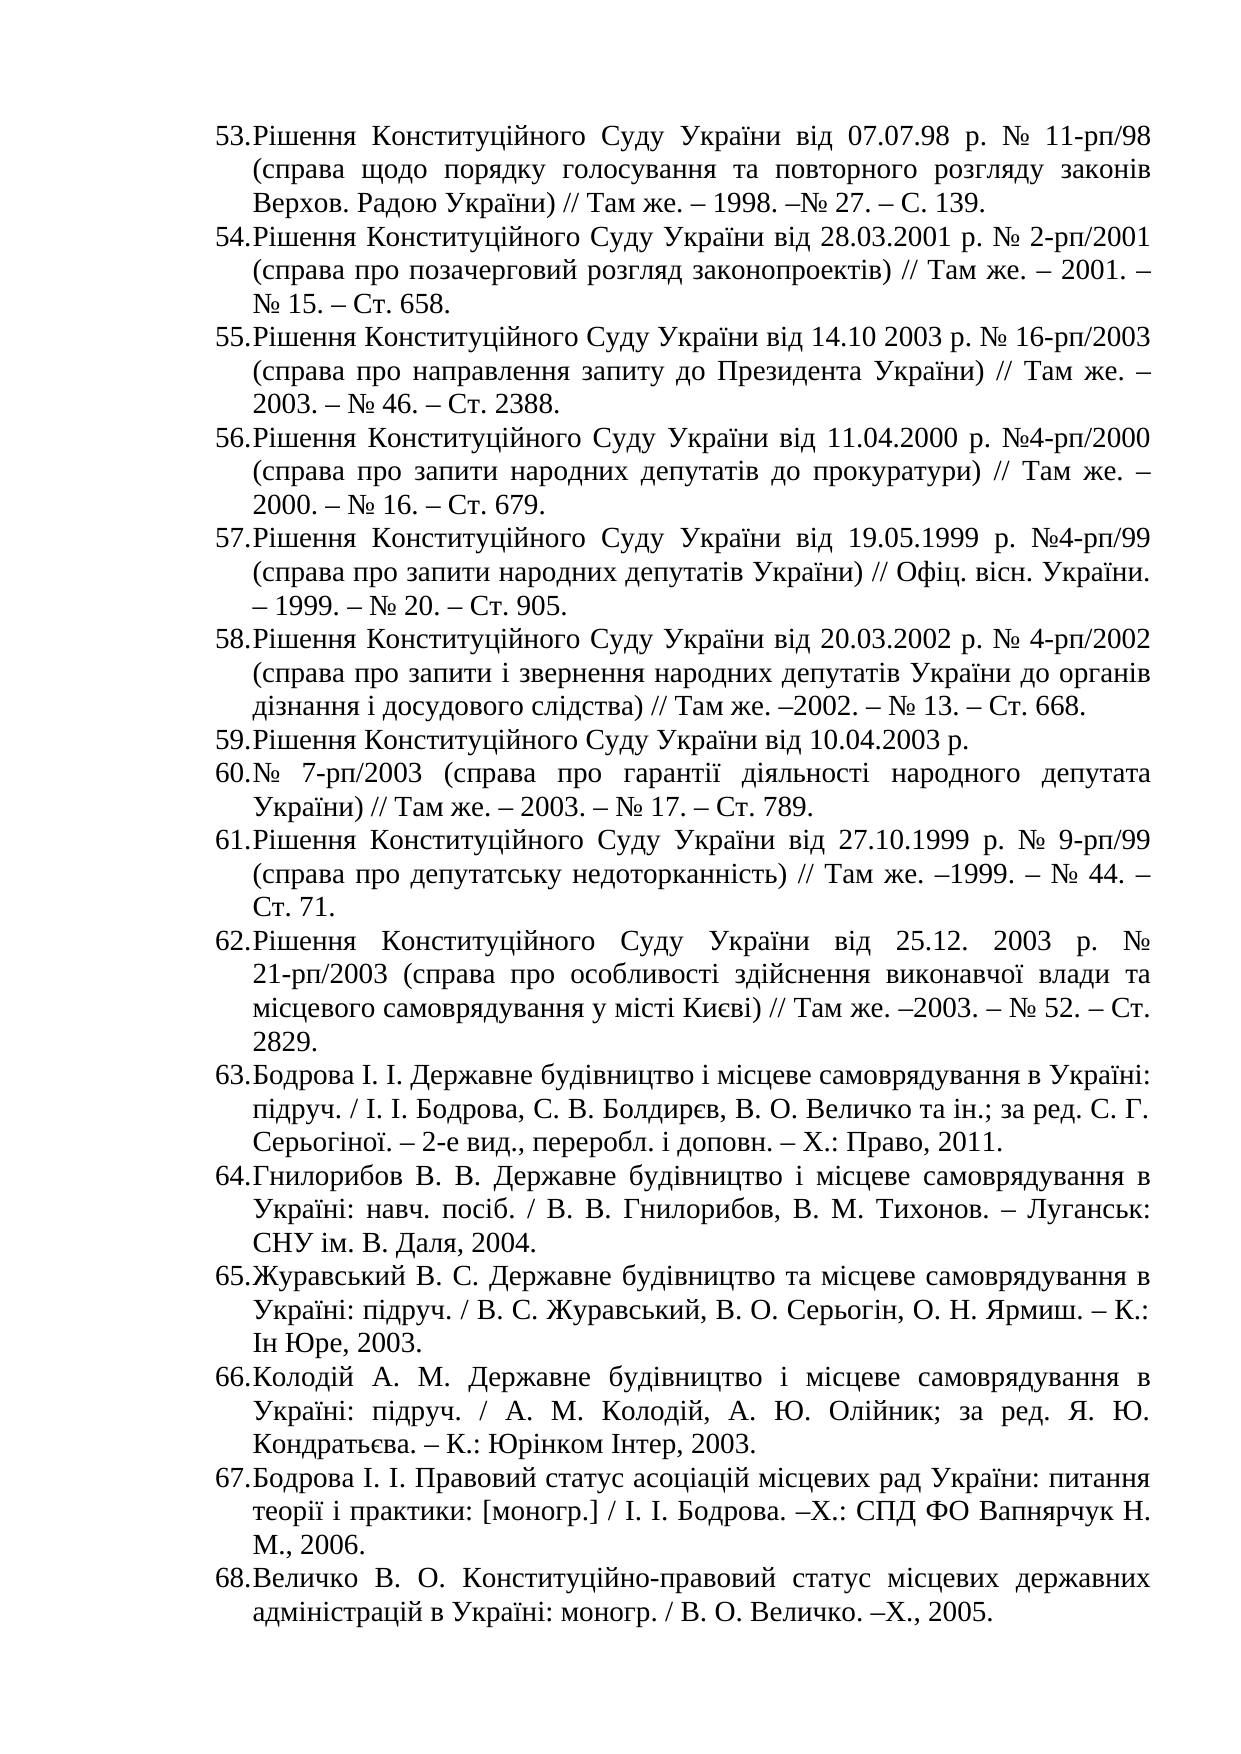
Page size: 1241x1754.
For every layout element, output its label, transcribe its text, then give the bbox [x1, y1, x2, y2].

list Рішення Конституційного Суду України від 27.10.1999 р. № 9-рп/99 (справа про депутатську недоторканність) // Там же. –1999. – № 44. – Ст. 71. [215, 822, 1152, 923]
list Колодій А. М. Державне будівництво і місцеве самоврядування в Україні: підруч. / А. М. Колодій, А. Ю. Олійник; за ред. Я. Ю. Кондратьєва. – К.: Юрінком Інтер, 2003. [215, 1359, 1152, 1460]
list Рішення Конституційного Суду України від 28.03.2001 р. № 2-рп/2001 (справа про позачерговий розгляд законопроектів) // Там же. – 2001. – № 15. – Ст. 658. [215, 219, 1152, 319]
list Рішення Конституційного Суду України від 07.07.98 р. № 11-рп/98 (справа щодо порядку голосування та повторного розгляду законів Верхов. Радою України) // Там же. – 1998. –№ 27. – С. 139. [215, 118, 1152, 219]
list Рішення Конституційного Суду України від 14.10 2003 р. № 16-рп/2003 (справа про направлення запиту до Президента України) // Там же. – 2003. – № 46. – Ст. 2388. [215, 319, 1152, 420]
list Бодрова І. І. Державне будівництво і місцеве самоврядування в Україні: підруч. / І. І. Бодрова, С. В. Болдирєв, В. О. Величко та ін.; за ред. С. Г. Серьогіної. – 2-е вид., переробл. і доповн. – Х.: Право, 2011. [215, 1057, 1152, 1158]
list № 7-рп/2003 (справа про гарантії діяльності народного депутата України) // Там же. – 2003. – № 17. – Ст. 789. [215, 755, 1152, 822]
list Рішення Конституційного Суду України від 20.03.2002 р. № 4-рп/2002 (справа про запити і звернення народних депутатів України до органів дізнання і досудового слідства) // Там же. –2002. – № 13. – Ст. 668. [215, 621, 1152, 722]
list Рішення Конституційного Суду України від 19.05.1999 р. №4-рп/99 (справа про запити народних депутатів України) // Офіц. вісн. України. – 1999. – № 20. – Ст. 905. [215, 521, 1152, 621]
list Величко В. О. Конституційно-правовий статус місцевих державних адміністрацій в Україні: моногр. / В. О. Величко. –Х., 2005. [215, 1560, 1152, 1627]
list Рішення Конституційного Суду України від 10.04.2003 р. [215, 722, 1152, 755]
list Гнилорибов В. В. Державне будівництво і місцеве самоврядування в Україні: навч. посіб. / В. В. Гнилорибов, В. М. Тихонов. – Луганськ: СНУ ім. В. Даля, 2004. [215, 1158, 1152, 1258]
list Рішення Конституційного Суду України від 25.12. 2003 р. № 21-рп/2003 (справа про особливості здійснення виконавчої влади та місцевого самоврядування у місті Києві) // Там же. –2003. – № 52. – Ст. 2829. [215, 923, 1152, 1057]
list Журавський В. С. Державне будівництво та місцеве самоврядування в Україні: підруч. / В. С. Журавський, В. О. Серьогін, О. Н. Ярмиш. – К.: Ін Юре, 2003. [215, 1258, 1152, 1359]
list Рішення Конституційного Суду України від 11.04.2000 р. №4-рп/2000 (справа про запити народних депутатів до прокуратури) // Там же. – 2000. – № 16. – Ст. 679. [215, 420, 1152, 521]
list Бодрова І. І. Правовий статус асоціацій місцевих рад України: питання теорії і практики: [моногр.] / І. І. Бодрова. –Х.: СПД ФО Вапнярчук Н. М., 2006. [215, 1460, 1152, 1560]
